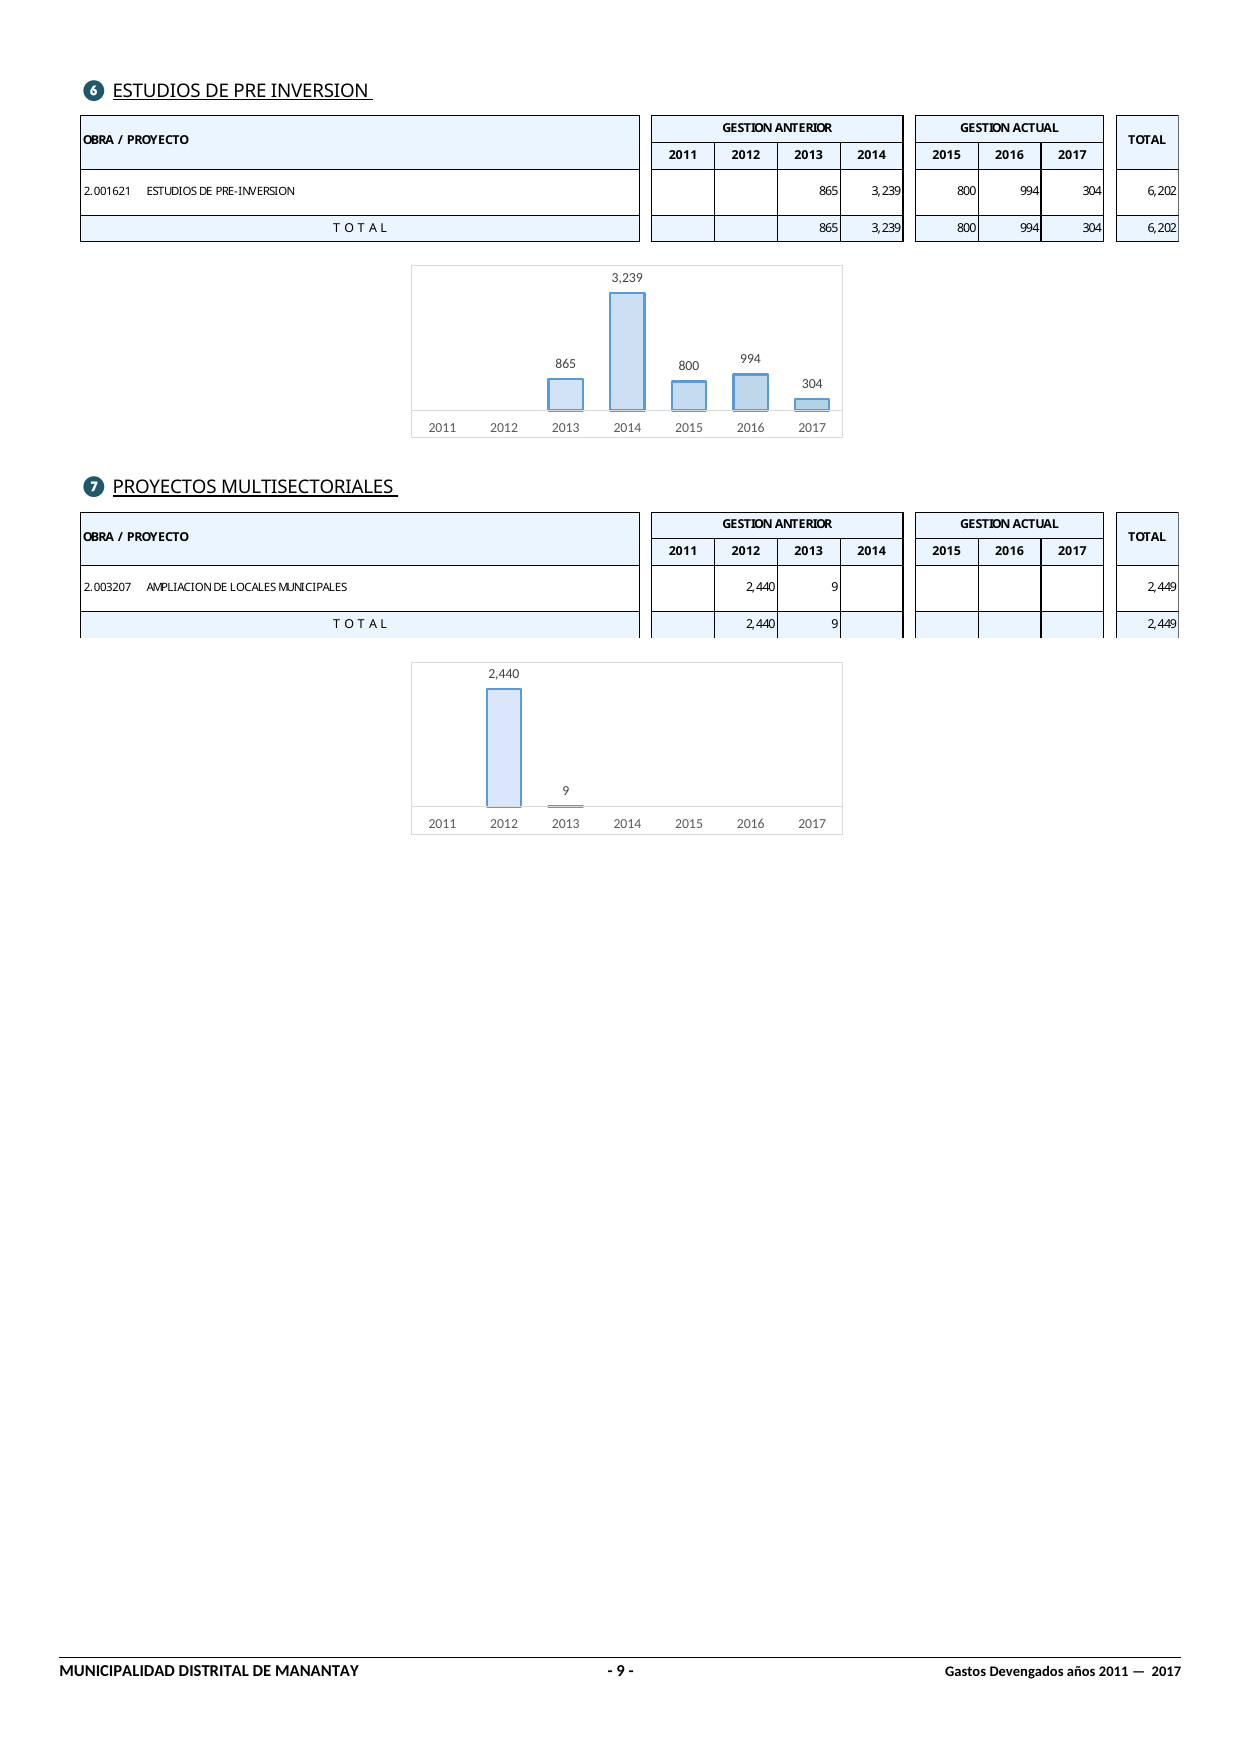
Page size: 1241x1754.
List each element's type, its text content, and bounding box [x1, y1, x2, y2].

table_header ❻ ESTUDIOS DE PRE INVERSION [59, 71, 1195, 444]
table_header ❼ PROYECTOS MULTISECTORIALES [59, 467, 1195, 841]
